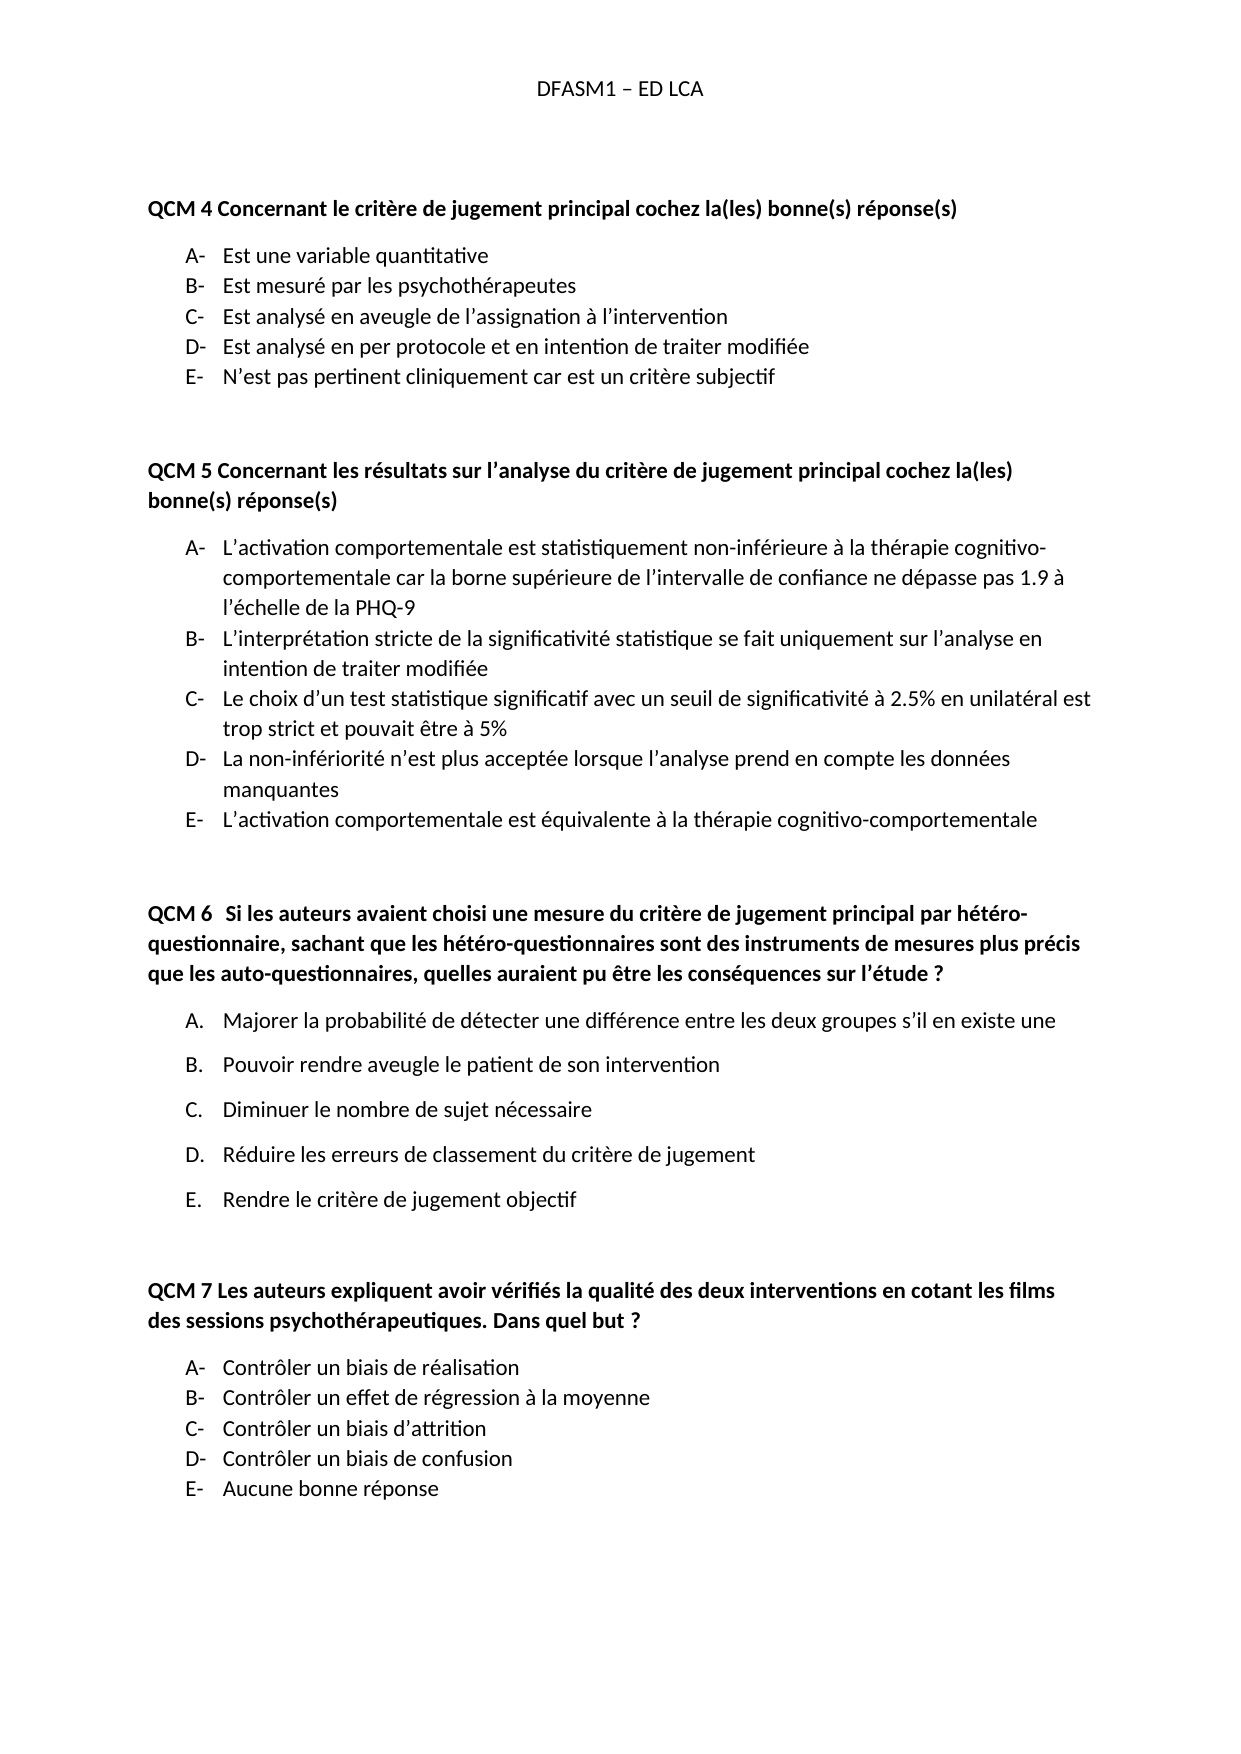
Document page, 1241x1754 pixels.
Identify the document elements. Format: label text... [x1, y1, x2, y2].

list L’interprétation stricte de la significativité statistique se fait uniquement sur l’analyse en intention de traiter modifiée [185, 624, 1093, 682]
list L’activation comportementale est statistiquement non-inférieure à la thérapie cognitivo-comportementale car la borne supérieure de l’intervalle de confiance ne dépasse pas 1.9 à l’échelle de la PHQ-9 [185, 533, 1093, 621]
text QCM 6 Si les auteurs avaient choisi une mesure du critère de jugement principal par hétéro-questionnaire, sachant que les hétéro-questionnaires sont des instruments de mesures plus précis que les auto-questionnaires, quelles auraient pu être les conséquences sur l’étude ? [148, 899, 1093, 987]
list Contrôler un biais de confusion [185, 1444, 1093, 1472]
list Est analysé en aveugle de l’assignation à l’intervention [185, 302, 1093, 330]
text QCM 4 Concernant le critère de jugement principal cochez la(les) bonne(s) réponse(s) [148, 194, 1093, 222]
list Le choix d’un test statistique significatif avec un seuil de significativité à 2.5% en unilatéral est trop strict et pouvait être à 5% [185, 684, 1093, 742]
list Est analysé en per protocole et en intention de traiter modifiée [185, 332, 1093, 360]
list Majorer la probabilité de détecter une différence entre les deux groupes s’il en existe une [185, 1006, 1093, 1034]
list Pouvoir rendre aveugle le patient de son intervention [185, 1051, 1093, 1079]
list N’est pas pertinent cliniquement car est un critère subjectif [185, 362, 1093, 390]
list Contrôler un biais de réalisation [185, 1353, 1093, 1381]
list Est une variable quantitative [185, 241, 1093, 269]
list Contrôler un effet de régression à la moyenne [185, 1383, 1093, 1412]
text QCM 7 Les auteurs expliquent avoir vérifiés la qualité des deux interventions en cotant les films des sessions psychothérapeutiques. Dans quel but ? [148, 1276, 1093, 1334]
list Diminuer le nombre de sujet nécessaire [185, 1095, 1093, 1123]
list Contrôler un biais d’attrition [185, 1414, 1093, 1442]
list Rendre le critère de jugement objectif [185, 1185, 1093, 1213]
list La non-infériorité n’est plus acceptée lorsque l’analyse prend en compte les données manquantes [185, 744, 1093, 803]
text QCM 5 Concernant les résultats sur l’analyse du critère de jugement principal cochez la(les) bonne(s) réponse(s) [148, 456, 1093, 514]
list Aucune bonne réponse [185, 1474, 1093, 1502]
list Est mesuré par les psychothérapeutes [185, 272, 1093, 299]
list Réduire les erreurs de classement du critère de jugement [185, 1140, 1093, 1168]
list L’activation comportementale est équivalente à la thérapie cognitivo-comportementale [185, 805, 1093, 833]
